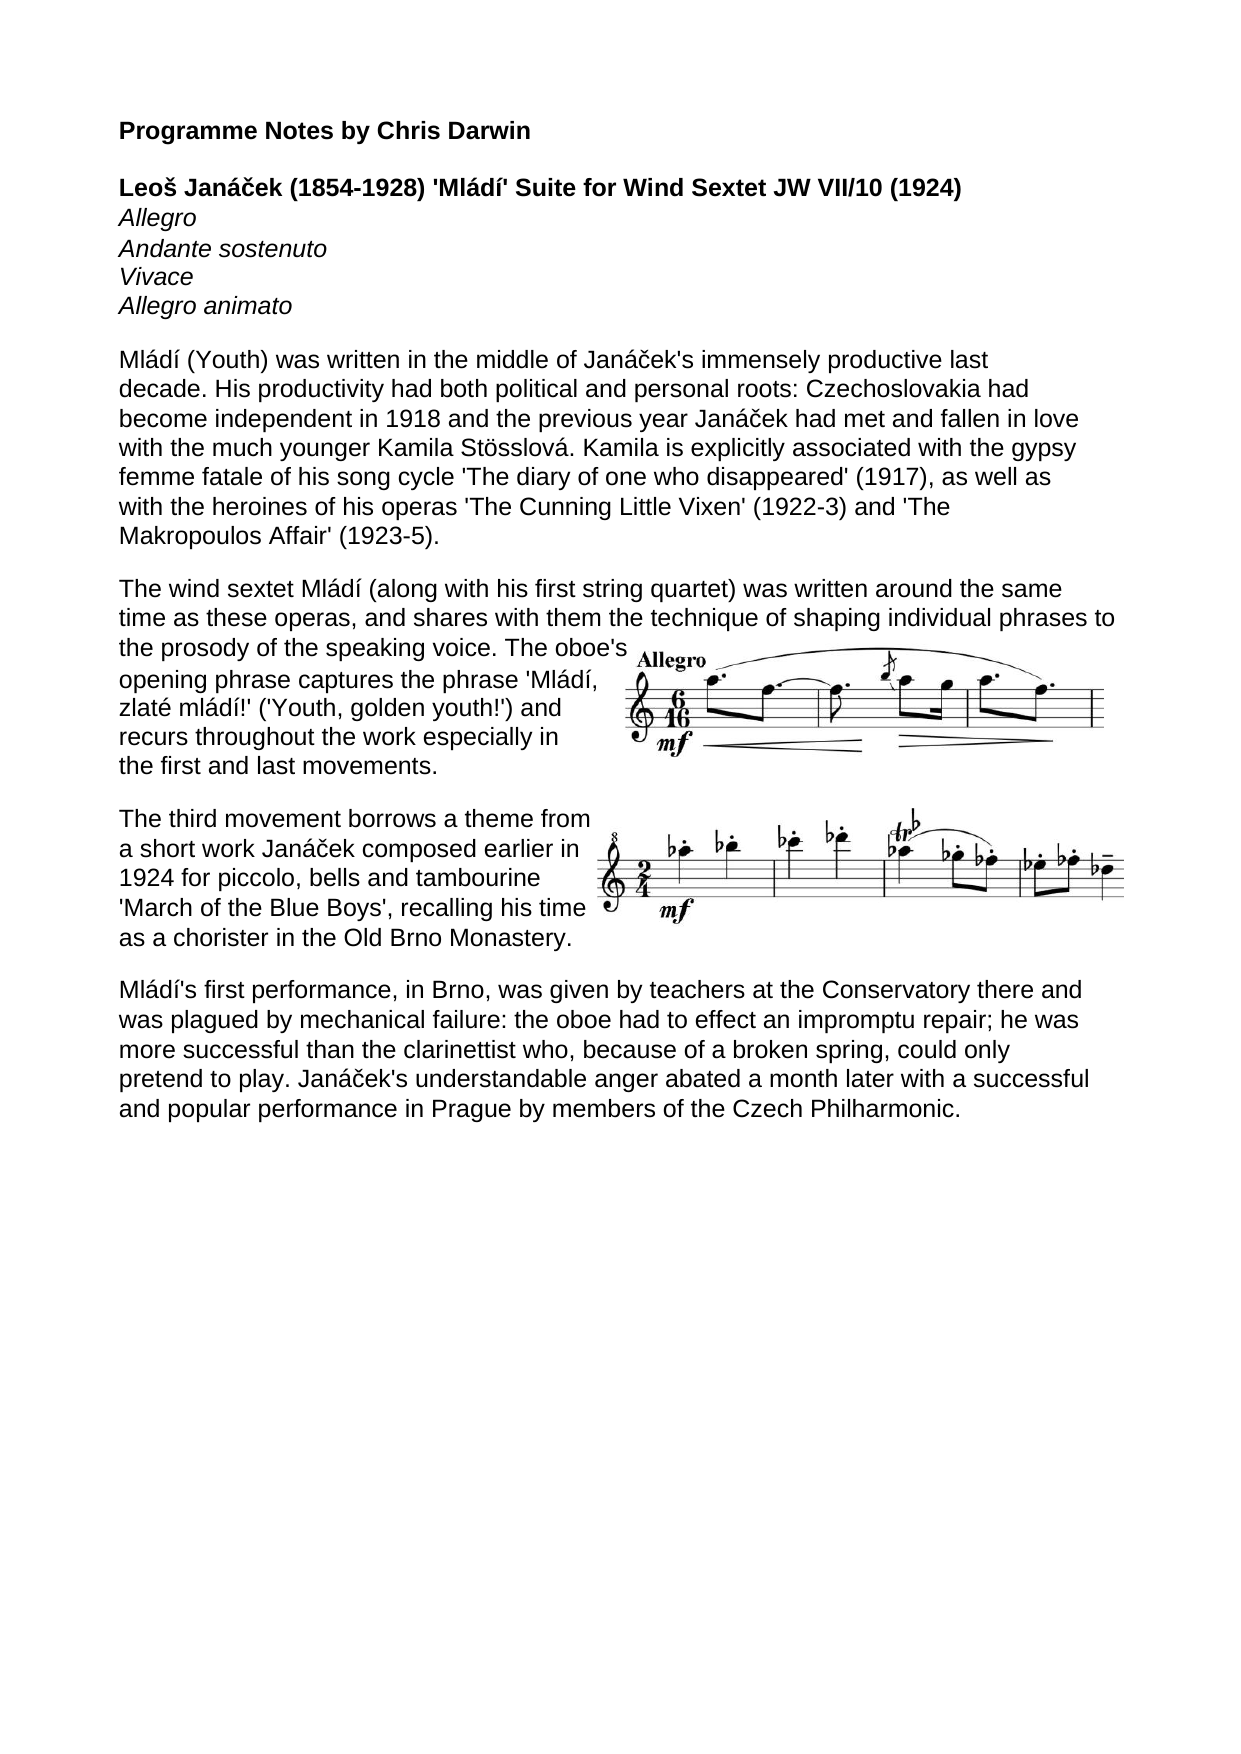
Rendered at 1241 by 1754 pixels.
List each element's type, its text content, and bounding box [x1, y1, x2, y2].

text The third movement borrows a theme from a short work Janáček composed earlier in 1924 for piccolo, bells and tambourine 'March of the Blue Boys', recalling his time as a chorister in the Old Brno Monastery. [119, 804, 592, 951]
text Vivace [119, 262, 1117, 291]
text Allegro animato [119, 291, 1117, 320]
text Mládí (Youth) was written in the middle of Janáček's immensely productive last decade. His productivity had both political and personal roots: Czechoslovakia had become independent in 1918 and the previous year Janáček had met and fallen in love with the much younger Kamila Stösslová. Kamila is explicitly associated with the gypsy femme fatale of his song cycle 'The diary of one who disappeared' (1917), as well as with the heroines of his operas 'The Cunning Little Vixen' (1922-3) and 'The Makropoulos Affair' (1923-5). [119, 345, 1084, 549]
text Mládí's first performance, in Brno, was given by teachers at the Conservatory there and was plagued by mechanical failure: the oboe had to effect an impromptu repair; he was more successful than the clarinettist who, because of a broken spring, could only pretend to play. Janáček's understandable anger abated a month later with a successful and popular performance in Prague by members of the Czech Philharmonic. [119, 975, 1103, 1122]
text Leoš Janáček (1854-1928) 'Mládí' Suite for Wind Sextet JW VII/10 (1924) Allegro [119, 173, 969, 232]
text Programme Notes by Chris Darwin [119, 116, 1117, 144]
text opening phrase captures the phrase 'Mládí, zlaté mládí!' ('Youth, golden youth!') and recurs throughout the work especially in the first and last movements. [119, 665, 601, 780]
text The wind sextet Mládí (along with his first string quartet) was written around the same time as these operas, and shares with them the technique of shaping individual phrases to the prosody of the speaking voice. The oboe's [119, 574, 1117, 662]
picture [624, 662, 1104, 760]
picture [596, 808, 1124, 927]
text Andante sostenuto [119, 233, 1117, 262]
